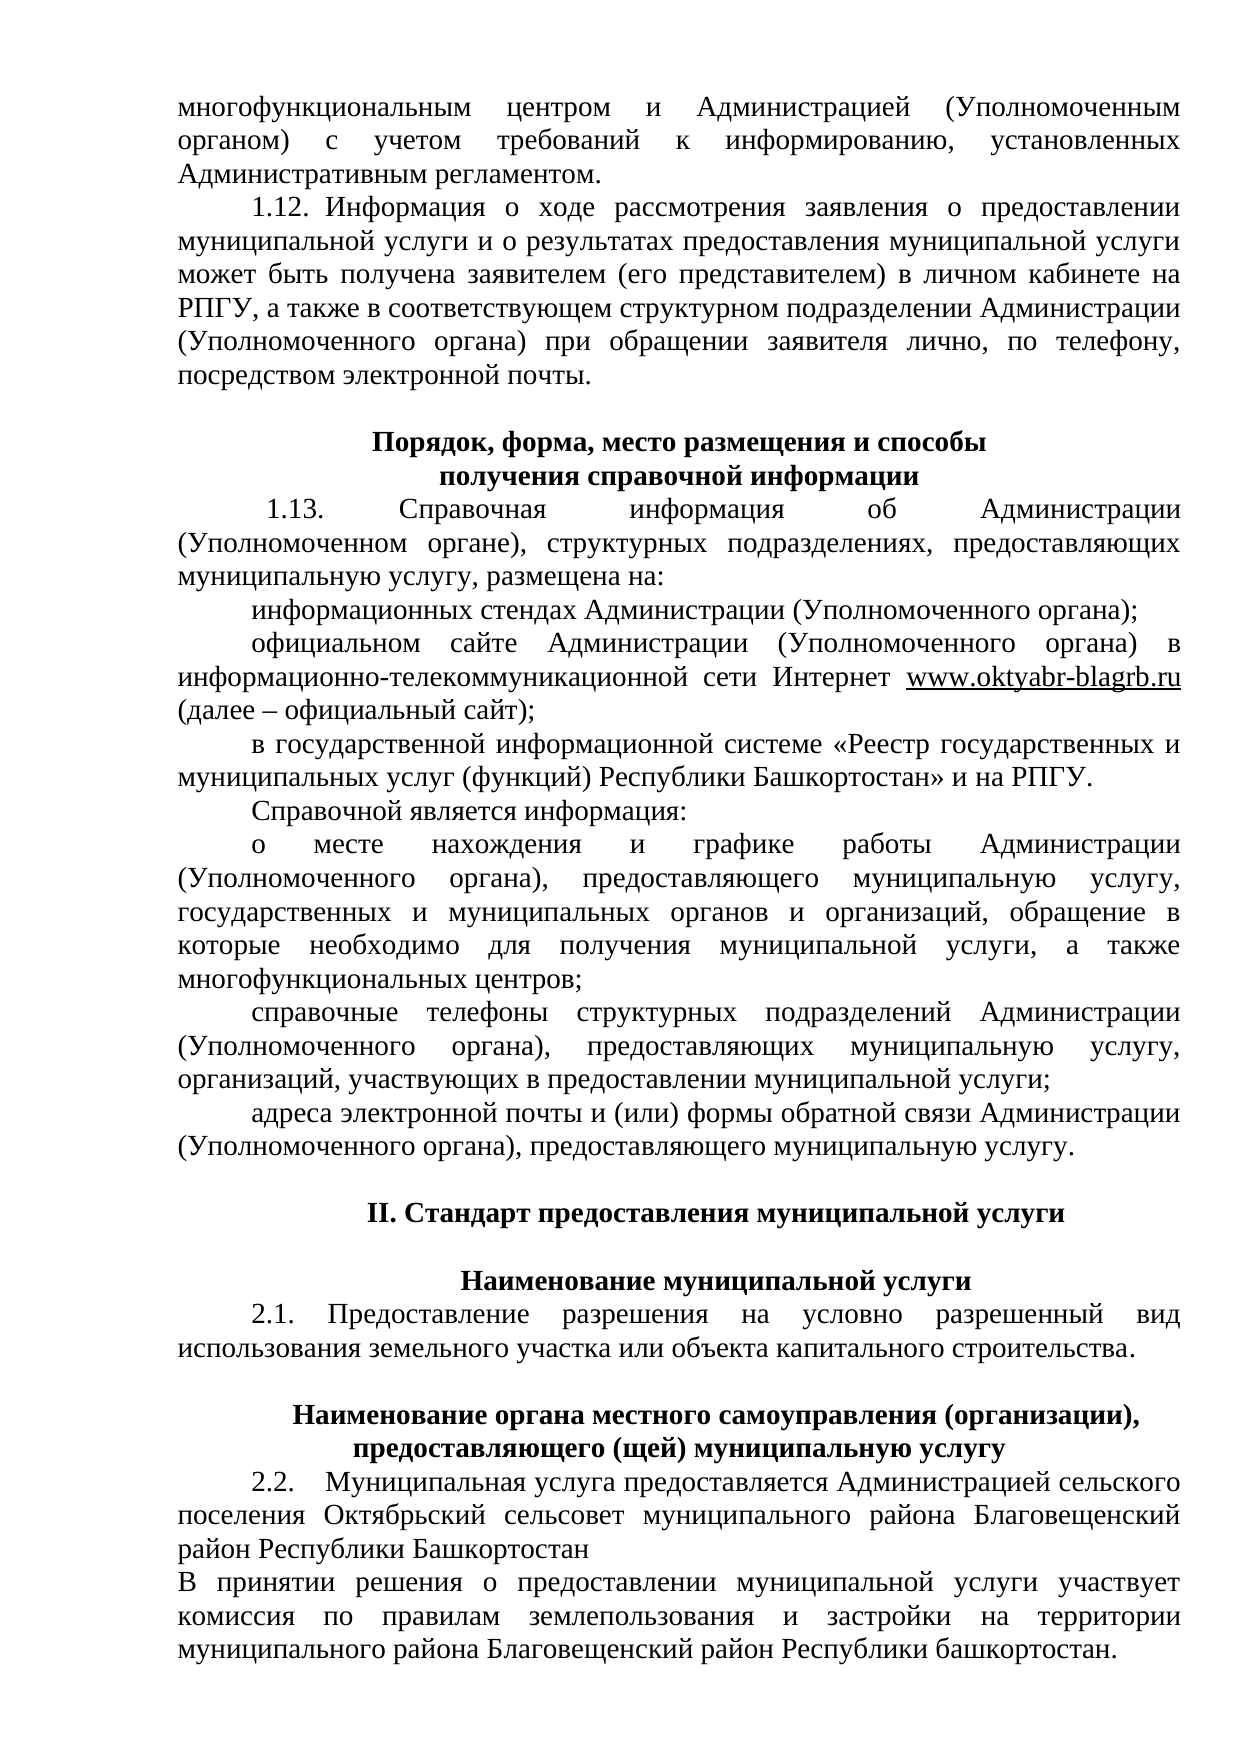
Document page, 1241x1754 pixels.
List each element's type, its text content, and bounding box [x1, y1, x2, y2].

text адреса электронной почты и (или) формы обратной связи Администрации (Уполномоченного органа), предоставляющего муниципальную услугу. [177, 1095, 1181, 1162]
text II. Стандарт предоставления муниципальной услуги [177, 1196, 1181, 1229]
text официальном сайте Администрации (Уполномоченного органа) в информационно-телекоммуникационной сети Интернет www.oktyabr-blagrb.ru (далее – официальный сайт); [177, 625, 1181, 726]
list Информация о ходе рассмотрения заявления о предоставлении муниципальной услуги и о результатах предоставления муниципальной услуги может быть получена заявителем (его представителем) в личном кабинете на РПГУ, а также в соответствующем структурном подразделении Администрации (Уполномоченного органа) при обращении заявителя лично, по телефону, посредством электронной почты. [177, 189, 1181, 391]
text В принятии решения о предоставлении муниципальной услуги участвует комиссия по правилам землепользования и застройки на территории муниципального района Благовещенский район Республики башкортостан. [177, 1564, 1181, 1665]
text Наименование органа местного самоуправления (организации), предоставляющего (щей) муниципальную услугу [177, 1397, 1181, 1464]
text справочные телефоны структурных подразделений Администрации (Уполномоченного органа), предоставляющих муниципальную услугу, организаций, участвующих в предоставлении муниципальной услуги; [177, 994, 1181, 1095]
text 2.1. Предоставление разрешения на условно разрешенный вид использования земельного участка или объекта капитального строительства. [177, 1296, 1181, 1363]
text Наименование муниципальной услуги [177, 1263, 1181, 1296]
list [177, 89, 1181, 189]
text о месте нахождения и графике работы Администрации (Уполномоченного органа), предоставляющего муниципальную услугу, государственных и муниципальных органов и организаций, обращение в которые необходимо для получения муниципальной услуги, а также многофункциональных центров; [177, 827, 1181, 994]
text Порядок, форма, место размещения и способы [177, 424, 1181, 458]
text 2.2. Муниципальная услуга предоставляется Администрацией сельского поселения Октябрьский сельсовет муниципального района Благовещенский район Республики Башкортостан [177, 1464, 1181, 1564]
text получения справочной информации [177, 458, 1181, 491]
text в государственной информационной системе «Реестр государственных и муниципальных услуг (функций) Республики Башкортостан» и на РПГУ. [177, 726, 1181, 793]
text Справочной является информация: [177, 793, 1181, 827]
text информационных стендах Администрации (Уполномоченного органа); [177, 592, 1181, 625]
list 1.13. Справочная информация об Администрации (Уполномоченном органе), структурных подразделениях, предоставляющих муниципальную услугу, размещена на: [177, 491, 1181, 592]
